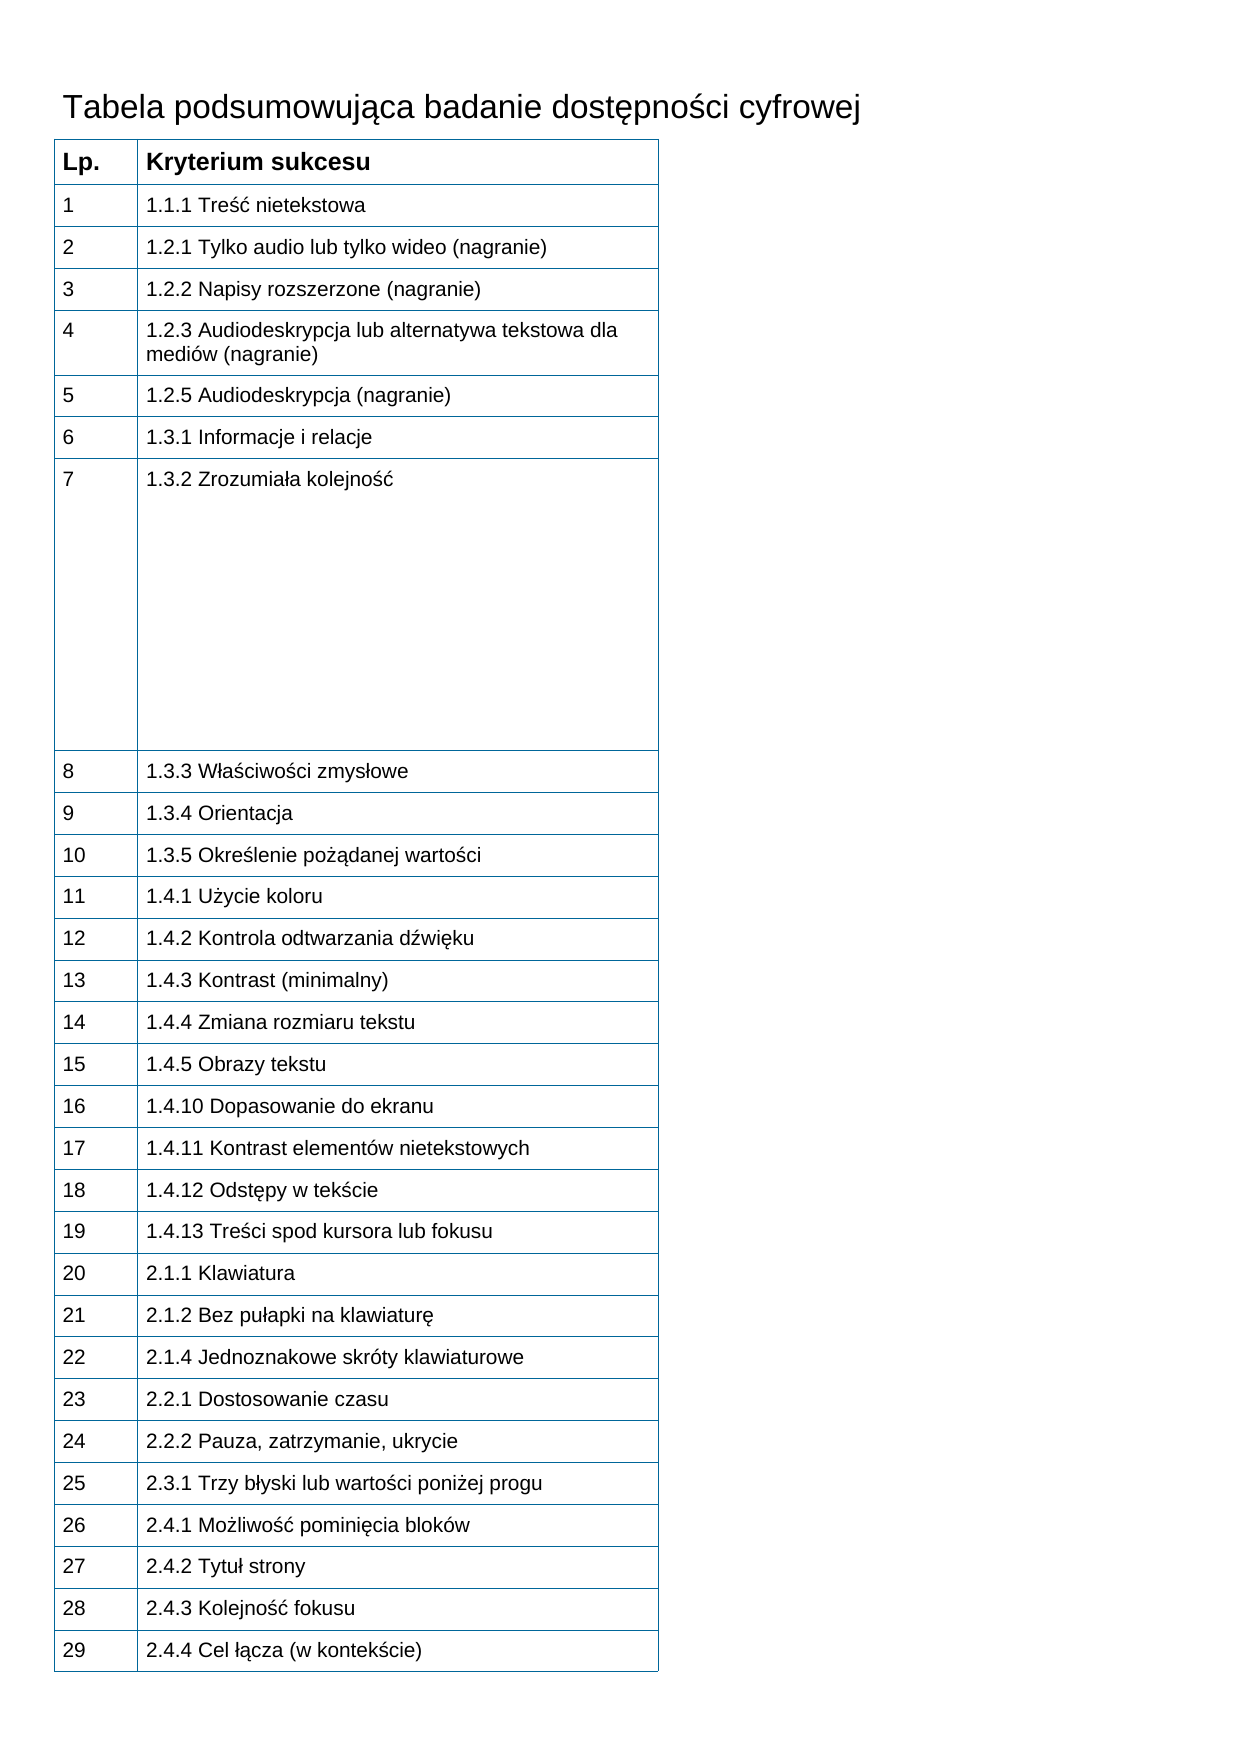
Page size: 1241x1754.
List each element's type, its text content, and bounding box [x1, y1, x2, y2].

table_cell 11 [55, 877, 137, 918]
table_cell 2.4.3 Kolejność fokusu [138, 1589, 658, 1629]
table_cell 2.4.4 Cel łącza (w kontekście) [138, 1631, 658, 1671]
table_header Lp. [55, 140, 137, 184]
subtitle Tabela podsumowująca badanie dostępności cyfrowej [62, 87, 1178, 126]
table_cell 1 [55, 185, 137, 226]
table_cell 18 [55, 1170, 137, 1211]
table_cell 9 [55, 793, 137, 834]
table_cell 4 [55, 311, 137, 374]
table_cell 2.4.1 Możliwość pominięcia bloków [138, 1505, 658, 1546]
table_cell 1.3.1 Informacje i relacje [138, 417, 658, 458]
table_cell 1.3.3 Właściwości zmysłowe [138, 751, 658, 792]
table_cell 17 [55, 1128, 137, 1169]
table_cell 2.1.1 Klawiatura [138, 1254, 658, 1294]
table_cell 27 [55, 1547, 137, 1588]
table_cell 25 [55, 1463, 137, 1504]
table_cell 1.4.10 Dopasowanie do ekranu [138, 1086, 658, 1127]
table_cell 23 [55, 1379, 137, 1420]
table_cell 8 [55, 751, 137, 792]
table_cell 1.2.2 Napisy rozszerzone (nagranie) [138, 269, 658, 310]
table_cell 12 [55, 919, 137, 959]
table_cell 14 [55, 1002, 137, 1043]
table_cell 1.4.2 Kontrola odtwarzania dźwięku [138, 919, 658, 959]
table_cell 13 [55, 961, 137, 1001]
table_cell 6 [55, 417, 137, 458]
table_cell 2.2.1 Dostosowanie czasu [138, 1379, 658, 1420]
table_cell 10 [55, 835, 137, 876]
table_cell 1.1.1 Treść nietekstowa [138, 185, 658, 226]
table_cell 1.4.3 Kontrast (minimalny) [138, 961, 658, 1001]
table_cell 29 [55, 1631, 137, 1671]
table_cell 1.4.11 Kontrast elementów nietekstowych [138, 1128, 658, 1169]
table_cell 2.4.2 Tytuł strony [138, 1547, 658, 1588]
table_cell 1.2.3 Audiodeskrypcja lub alternatywa tekstowa dla mediów (nagranie) [138, 311, 658, 374]
table_cell 2.1.4 Jednoznakowe skróty klawiaturowe [138, 1337, 658, 1378]
table_cell 22 [55, 1337, 137, 1378]
table_cell 7 [55, 459, 137, 750]
table_cell 1.3.4 Orientacja [138, 793, 658, 834]
table_cell 2.2.2 Pauza, zatrzymanie, ukrycie [138, 1421, 658, 1462]
table_cell 1.4.4 Zmiana rozmiaru tekstu [138, 1002, 658, 1043]
table_cell 1.4.12 Odstępy w tekście [138, 1170, 658, 1211]
table_cell 2 [55, 227, 137, 268]
table_cell 16 [55, 1086, 137, 1127]
table_cell 1.4.13 Treści spod kursora lub fokusu [138, 1212, 658, 1253]
table_cell 2.1.2 Bez pułapki na klawiaturę [138, 1296, 658, 1336]
table_cell 1.2.5 Audiodeskrypcja (nagranie) [138, 376, 658, 416]
table_cell 28 [55, 1589, 137, 1629]
table_cell 19 [55, 1212, 137, 1253]
table_cell 1.3.5 Określenie pożądanej wartości [138, 835, 658, 876]
table_cell 20 [55, 1254, 137, 1294]
table_cell 5 [55, 376, 137, 416]
table_header Kryterium sukcesu [138, 140, 658, 184]
table_cell 15 [55, 1044, 137, 1085]
table_cell 3 [55, 269, 137, 310]
table_cell 24 [55, 1421, 137, 1462]
table_cell 1.4.5 Obrazy tekstu [138, 1044, 658, 1085]
table_cell 1.4.1 Użycie koloru [138, 877, 658, 918]
table_cell 26 [55, 1505, 137, 1546]
table_cell 1.3.2 Zrozumiała kolejność [138, 459, 658, 750]
table_cell 21 [55, 1296, 137, 1336]
table_cell 1.2.1 Tylko audio lub tylko wideo (nagranie) [138, 227, 658, 268]
table_cell 2.3.1 Trzy błyski lub wartości poniżej progu [138, 1463, 658, 1504]
